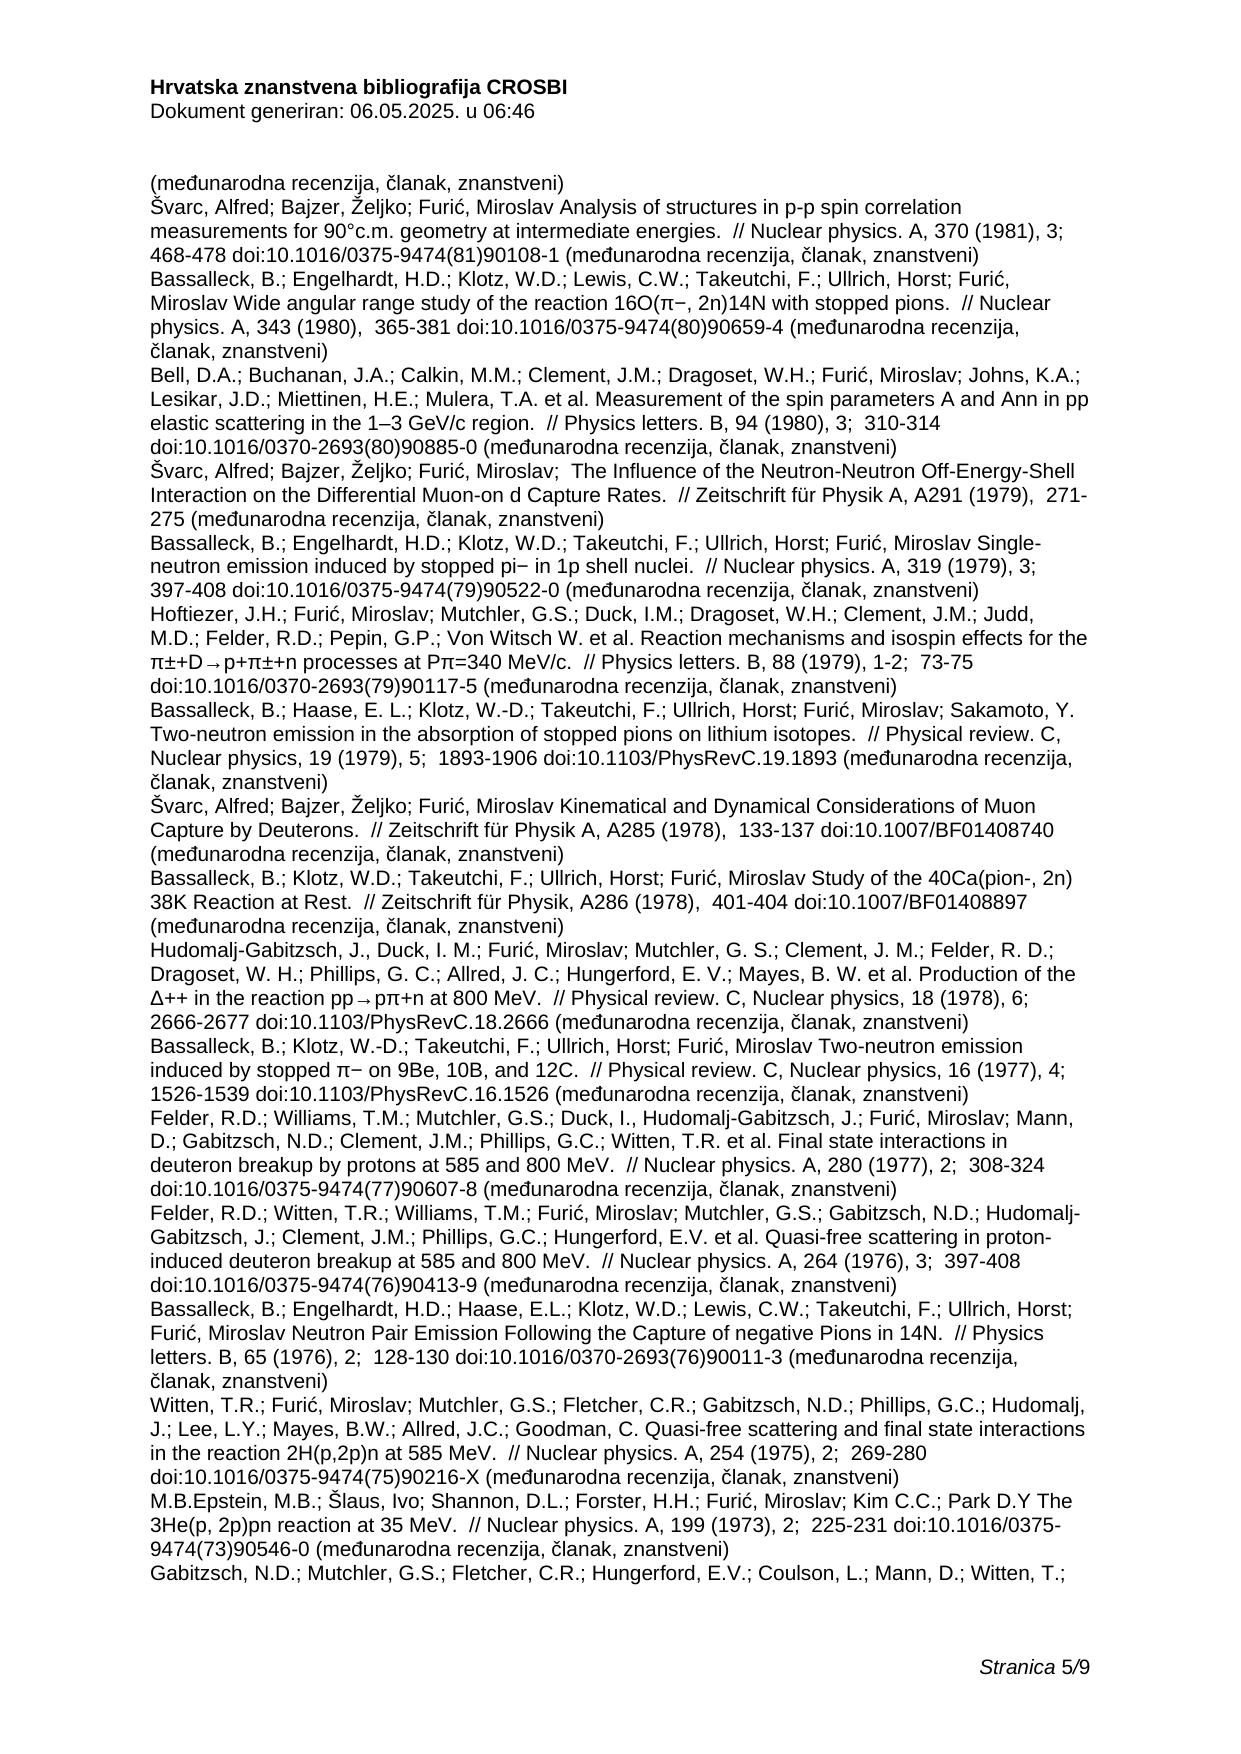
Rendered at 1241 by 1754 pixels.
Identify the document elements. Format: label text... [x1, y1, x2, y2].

text Švarc, Alfred; Bajzer, Željko; Furić, Miroslav [150, 195, 1090, 267]
text Hudomalj-Gabitzsch, J., Duck, I. M.; Furić, Miroslav; Mutchler, G. S.; Clement, J. M.; Felder, R. D.; Dragoset, W. H.; Phillips, G. C.; Allred, J. C.; Hungerford, E. V.; Mayes, B. W. et al. [150, 938, 1090, 1033]
text Bassalleck, B.; Haase, E. L.; Klotz, W.-D.; Takeutchi, F.; Ullrich, Horst; Furić, Miroslav; Sakamoto, Y. [150, 698, 1090, 794]
text Bassalleck, B.; Klotz, W.D.; Takeutchi, F.; Ullrich, Horst; Furić, Miroslav [150, 866, 1090, 938]
text Švarc, Alfred; Bajzer, Željko; Furić, Miroslav; [150, 458, 1090, 530]
text Bell, D.A.; Buchanan, J.A.; Calkin, M.M.; Clement, J.M.; Dragoset, W.H.; Furić, Miroslav; Johns, K.A.; Lesikar, J.D.; Miettinen, H.E.; Mulera, T.A. et al. [150, 363, 1090, 458]
text M.B.Epstein, M.B.; Šlaus, Ivo; Shannon, D.L.; Forster, H.H.; Furić, Miroslav; Kim C.C.; Park D.Y [150, 1489, 1090, 1561]
text Bassalleck, B.; Engelhardt, H.D.; Haase, E.L.; Klotz, W.D.; Lewis, C.W.; Takeutchi, F.; Ullrich, Horst; Furić, Miroslav [150, 1297, 1090, 1393]
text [150, 1561, 1090, 1584]
text Felder, R.D.; Williams, T.M.; Mutchler, G.S.; Duck, I., Hudomalj-Gabitzsch, J.; Furić, Miroslav; Mann, D.; Gabitzsch, N.D.; Clement, J.M.; Phillips, G.C.; Witten, T.R. et al. [150, 1105, 1090, 1201]
text Felder, R.D.; Witten, T.R.; Williams, T.M.; Furić, Miroslav; Mutchler, G.S.; Gabitzsch, N.D.; Hudomalj-Gabitzsch, J.; Clement, J.M.; Phillips, G.C.; Hungerford, E.V. et al. [150, 1201, 1090, 1297]
text Bassalleck, B.; Klotz, W.-D.; Takeutchi, F.; Ullrich, Horst; Furić, Miroslav [150, 1033, 1090, 1105]
text Witten, T.R.; Furić, Miroslav; Mutchler, G.S.; Fletcher, C.R.; Gabitzsch, N.D.; Phillips, G.C.; Hudomalj, J.; Lee, L.Y.; Mayes, B.W.; Allred, J.C.; Goodman, C. [150, 1393, 1090, 1489]
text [150, 171, 1090, 195]
text Bassalleck, B.; Engelhardt, H.D.; Klotz, W.D.; Lewis, C.W.; Takeutchi, F.; Ullrich, Horst; Furić, Miroslav [150, 267, 1090, 363]
text Hoftiezer, J.H.; Furić, Miroslav; Mutchler, G.S.; Duck, I.M.; Dragoset, W.H.; Clement, J.M.; Judd, M.D.; Felder, R.D.; Pepin, G.P.; Von Witsch W. et al. [150, 602, 1090, 698]
text Švarc, Alfred; Bajzer, Željko; Furić, Miroslav [150, 794, 1090, 866]
text Bassalleck, B.; Engelhardt, H.D.; Klotz, W.D.; Takeutchi, F.; Ullrich, Horst; Furić, Miroslav [150, 530, 1090, 602]
